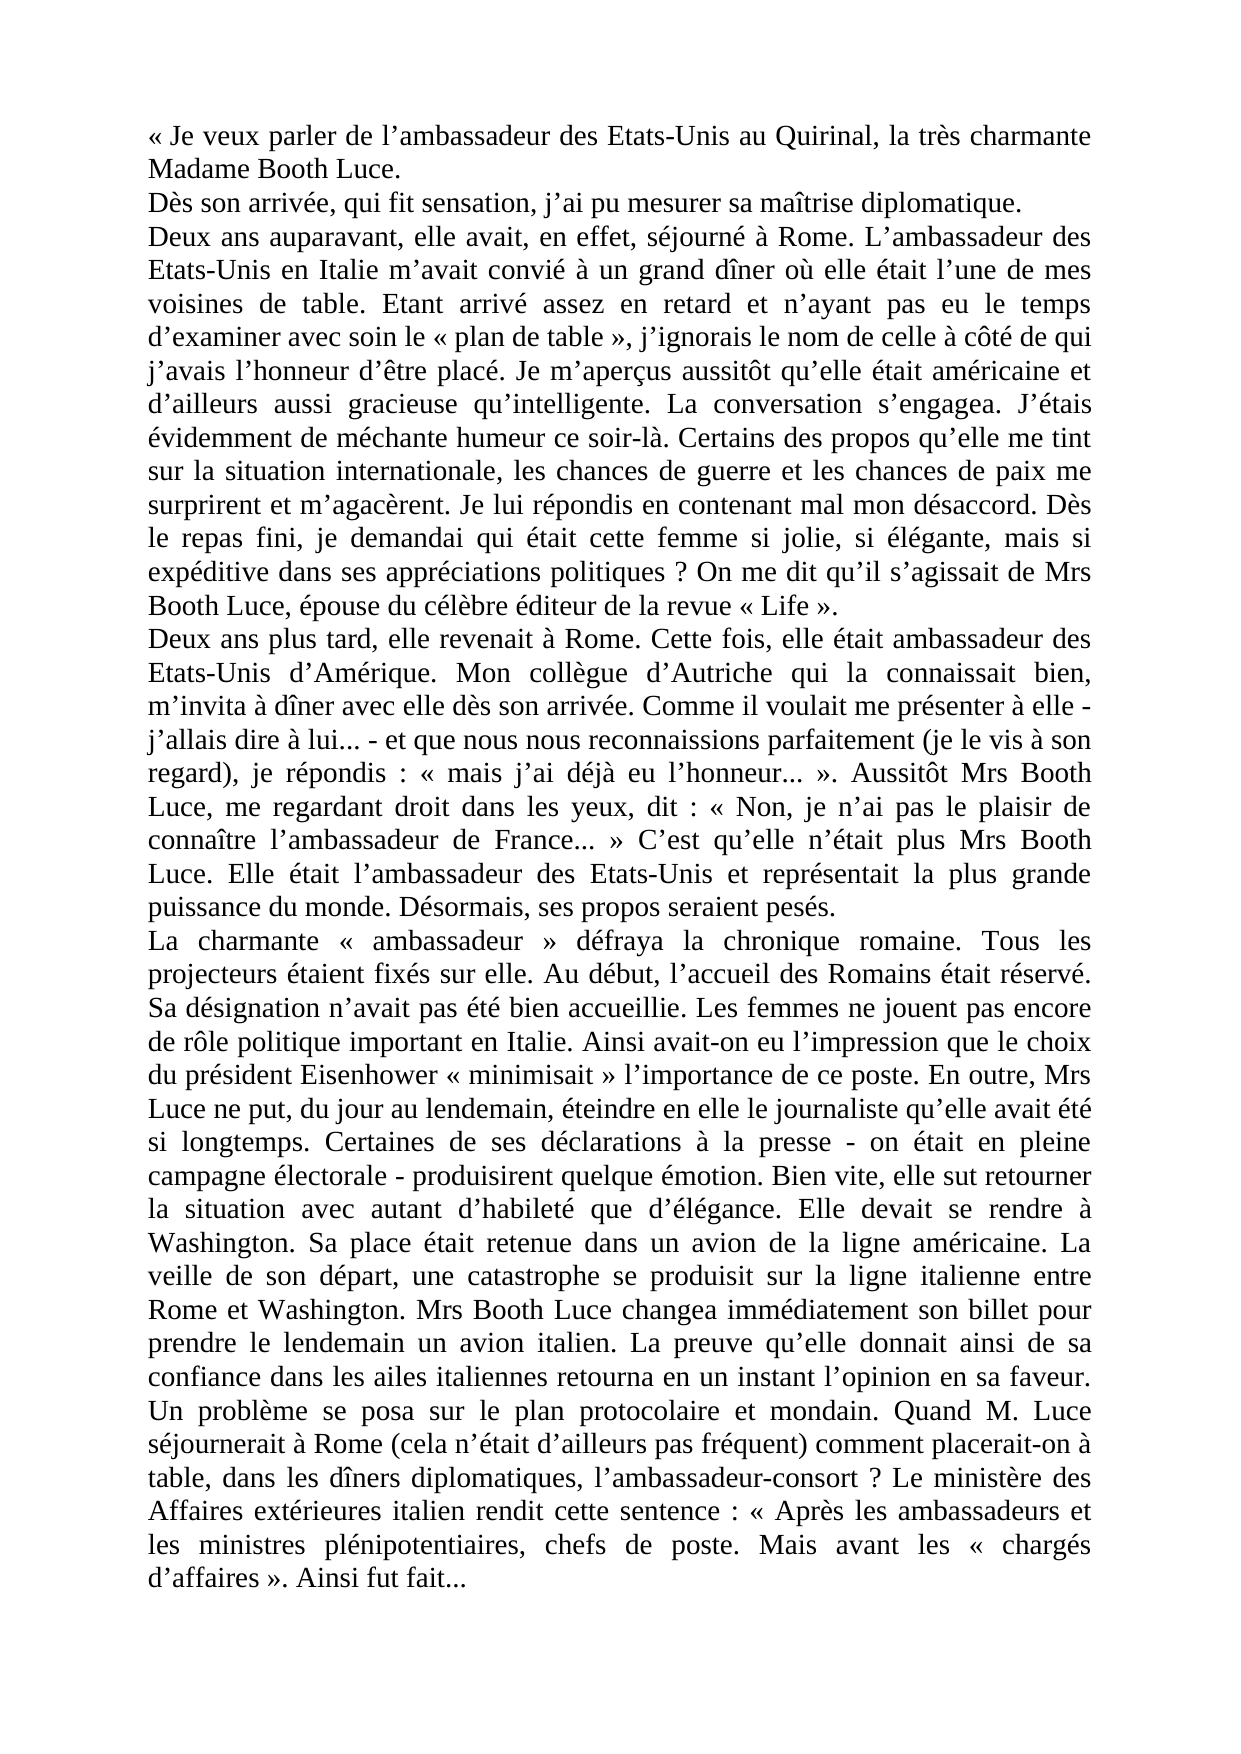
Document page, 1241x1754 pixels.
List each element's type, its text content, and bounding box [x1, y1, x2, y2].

text Deux ans auparavant, elle avait, en effet, séjourné à Rome. L’ambassadeur des Etats-Unis en Italie m’avait convié à un grand dîner où elle était l’une de mes voisines de table. Etant arrivé assez en retard et n’ayant pas eu le temps d’examiner avec soin le « plan de table », j’ignorais le nom de celle à côté de qui j’avais l’honneur d’être placé. Je m’aperçus aussitôt qu’elle était américaine et d’ailleurs aussi gracieuse qu’intelligente. La conversation s’engagea. J’étais évidemment de méchante humeur ce soir-là. Certains des propos qu’elle me tint sur la situation internationale, les chances de guerre et les chances de paix me surprirent et m’agacèrent. Je lui répondis en contenant mal mon désaccord. Dès le repas fini, je demandai qui était cette femme si jolie, si élégante, mais si expéditive dans ses appréciations politiques ? On me dit qu’il s’agissait de Mrs Booth Luce, épouse du célèbre éditeur de la revue « Life ». [148, 219, 1093, 621]
text « Je veux parler de l’ambassadeur des Etats-Unis au Quirinal, la très charmante Madame Booth Luce. [148, 118, 1093, 185]
text Dès son arrivée, qui fit sensation, j’ai pu mesurer sa maîtrise diplomatique. [148, 185, 1093, 219]
text Deux ans plus tard, elle revenait à Rome. Cette fois, elle était ambassadeur des Etats-Unis d’Amérique. Mon collègue d’Autriche qui la connaissait bien, m’invita à dîner avec elle dès son arrivée. Comme il voulait me présenter à elle - j’allais dire à lui... - et que nous nous reconnaissions parfaitement (je le vis à son regard), je répondis : « mais j’ai déjà eu l’honneur... ». Aussitôt Mrs Booth Luce, me regardant droit dans les yeux, dit : « Non, je n’ai pas le plaisir de connaître l’ambassadeur de France... » C’est qu’elle n’était plus Mrs Booth Luce. Elle était l’ambassadeur des Etats-Unis et représentait la plus grande puissance du monde. Désormais, ses propos seraient pesés. [148, 621, 1093, 923]
text La charmante « ambassadeur » défraya la chronique romaine. Tous les projecteurs étaient fixés sur elle. Au début, l’accueil des Romains était réservé. Sa désignation n’avait pas été bien accueillie. Les femmes ne jouent pas encore de rôle politique important en Italie. Ainsi avait-on eu l’impression que le choix du président Eisenhower « minimisait » l’importance de ce poste. En outre, Mrs Luce ne put, du jour au lendemain, éteindre en elle le journaliste qu’elle avait été si longtemps. Certaines de ses déclarations à la presse - on était en pleine campagne électorale - produisirent quelque émotion. Bien vite, elle sut retourner la situation avec autant d’habileté que d’élégance. Elle devait se rendre à Washington. Sa place était retenue dans un avion de la ligne américaine. La veille de son départ, une catastrophe se produisit sur la ligne italienne entre Rome et Washington. Mrs Booth Luce changea immédiatement son billet pour prendre le lendemain un avion italien. La preuve qu’elle donnait ainsi de sa confiance dans les ailes italiennes retourna en un instant l’opinion en sa faveur. Un problème se posa sur le plan protocolaire et mondain. Quand M. Luce séjournerait à Rome (cela n’était d’ailleurs pas fréquent) comment placerait-on à table, dans les dîners diplomatiques, l’ambassadeur-consort ? Le ministère des Affaires extérieures italien rendit cette sentence : « Après les ambassadeurs et les ministres plénipotentiaires, chefs de poste. Mais avant les « chargés d’affaires ». Ainsi fut fait... [148, 923, 1093, 1594]
